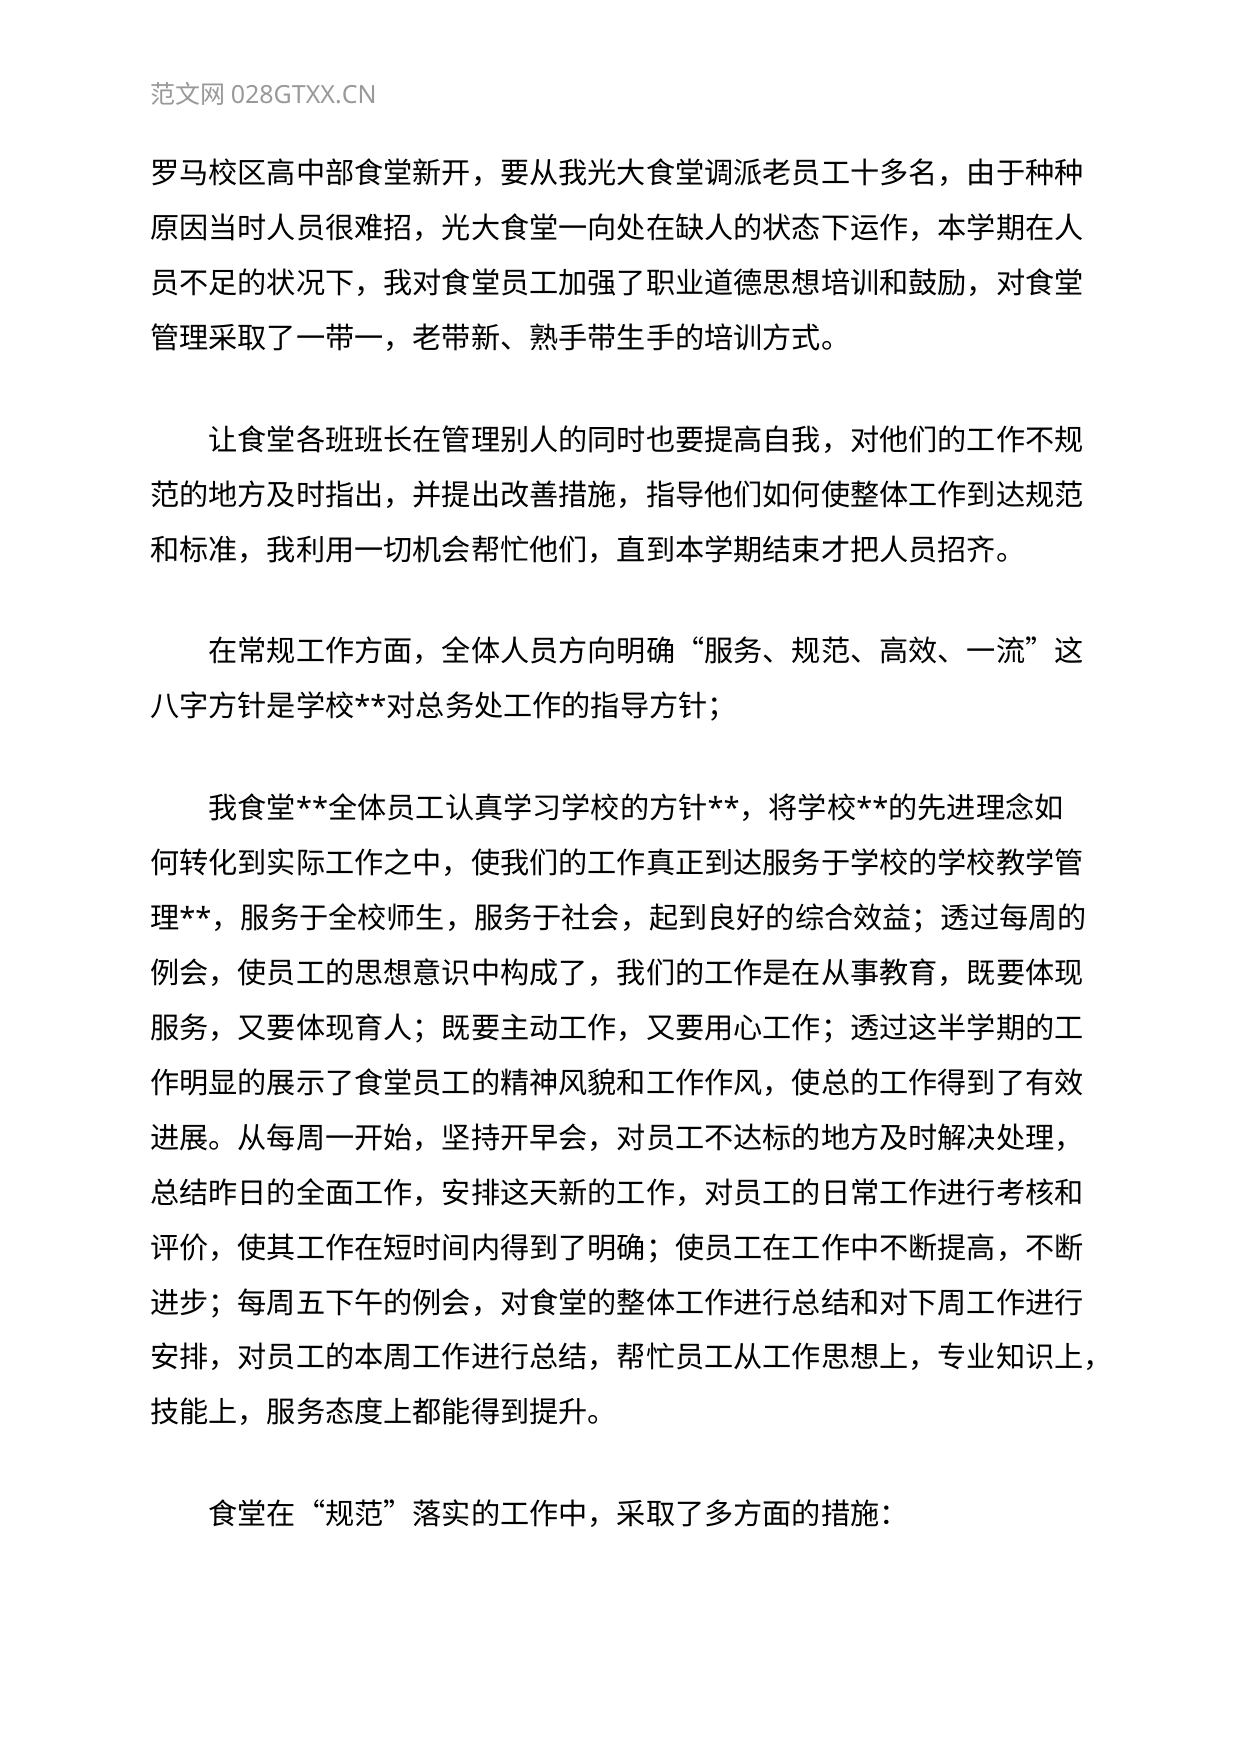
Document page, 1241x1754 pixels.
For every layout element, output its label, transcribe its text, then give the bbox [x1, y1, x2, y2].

text 在常规工作方面，全体人员方向明确“服务、规范、高效、一流”这八字方针是学校**对总务处工作的指导方针； [150, 628, 1090, 725]
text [150, 150, 1090, 357]
text 让食堂各班班长在管理别人的同时也要提高自我，对他们的工作不规范的地方及时指出，并提出改善措施，指导他们如何使整体工作到达规范和标准，我利用一切机会帮忙他们，直到本学期结束才把人员招齐。 [150, 416, 1090, 568]
text 食堂在“规范”落实的工作中，采取了多方面的措施： [150, 1491, 1090, 1533]
text 我食堂**全体员工认真学习学校的方针**，将学校**的先进理念如何转化到实际工作之中，使我们的工作真正到达服务于学校的学校教学管理**，服务于全校师生，服务于社会，起到良好的综合效益；透过每周的例会，使员工的思想意识中构成了，我们的工作是在从事教育，既要体现服务，又要体现育人；既要主动工作，又要用心工作；透过这半学期的工作明显的展示了食堂员工的精神风貌和工作作风，使总的工作得到了有效进展。从每周一开始，坚持开早会，对员工不达标的地方及时解决处理，总结昨日的全面工作，安排这天新的工作，对员工的日常工作进行考核和评价，使其工作在短时间内得到了明确；使员工在工作中不断提高，不断进步；每周五下午的例会，对食堂的整体工作进行总结和对下周工作进行安排，对员工的本周工作进行总结，帮忙员工从工作思想上，专业知识上，技能上，服务态度上都能得到提升。 [150, 785, 1090, 1431]
